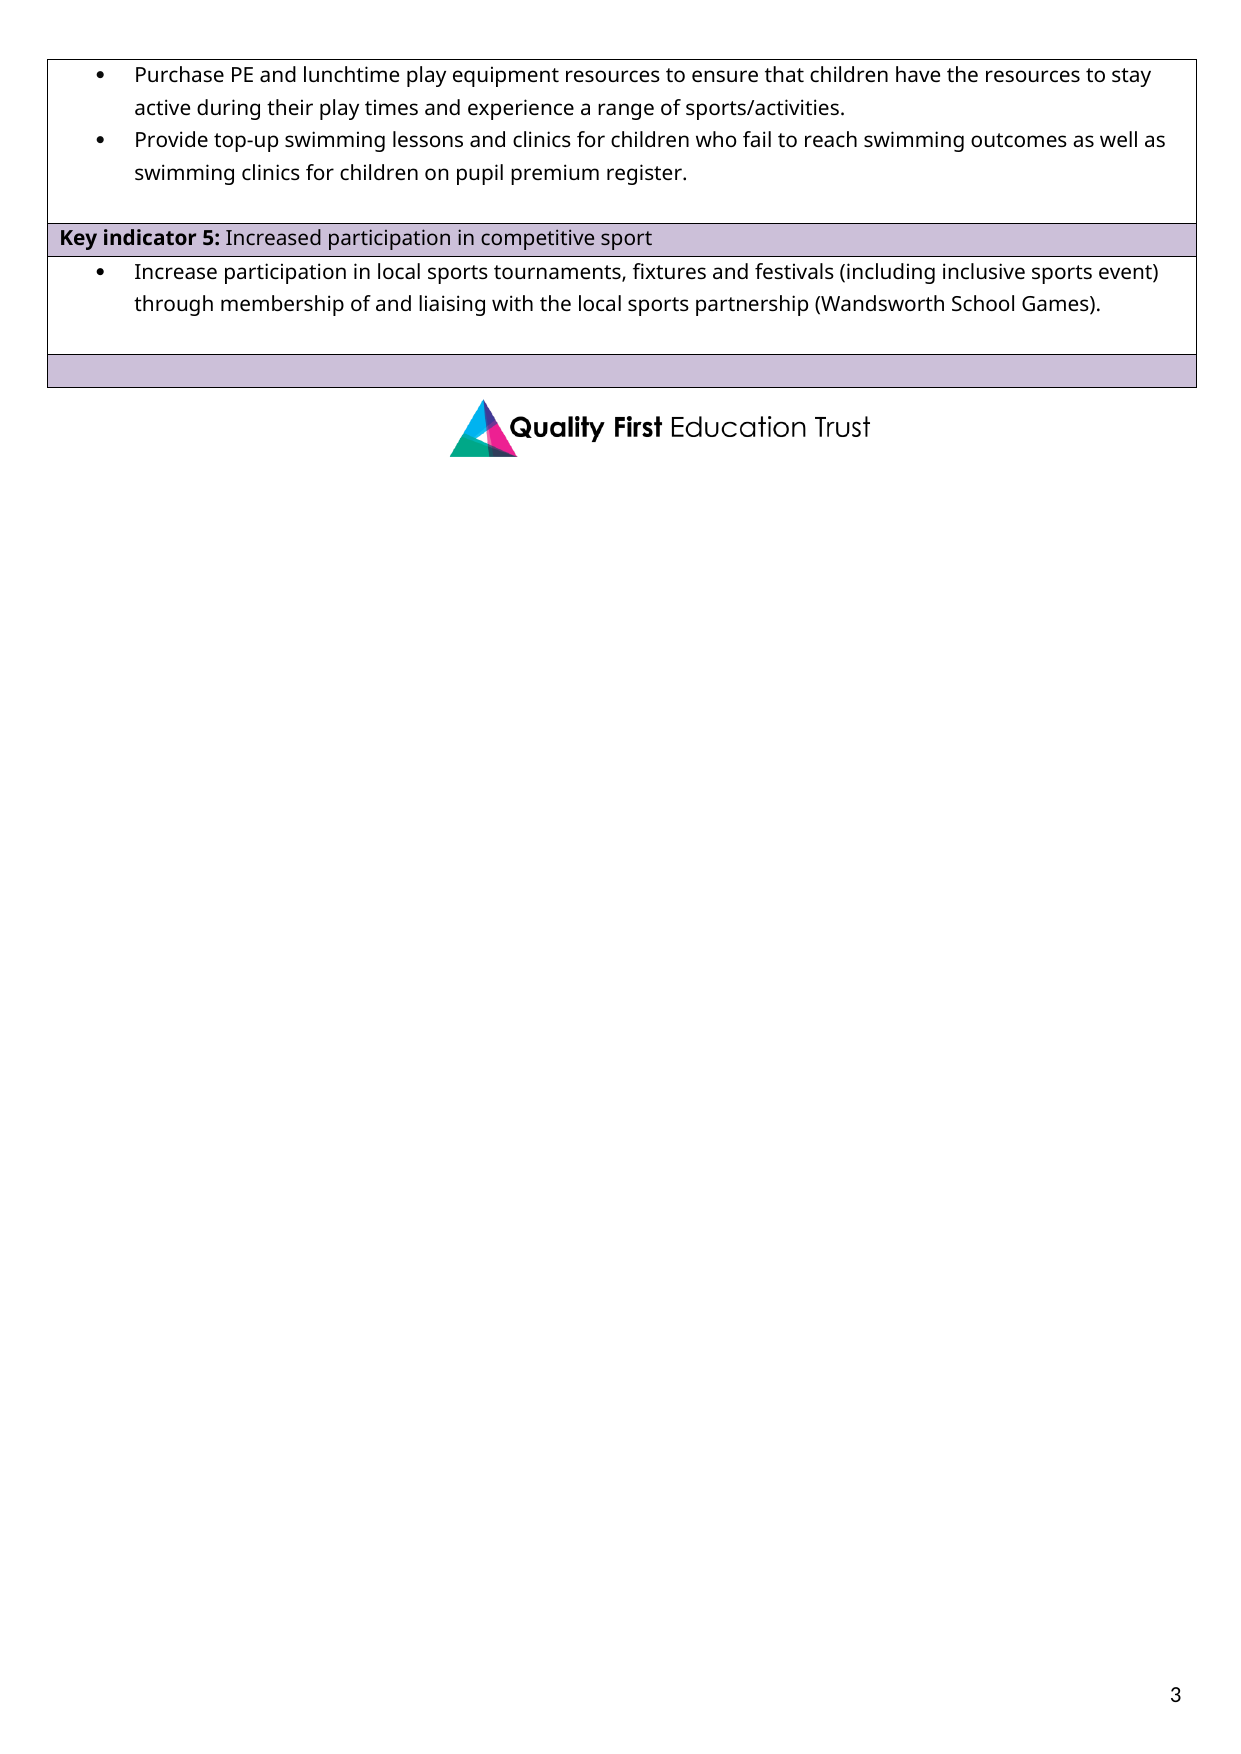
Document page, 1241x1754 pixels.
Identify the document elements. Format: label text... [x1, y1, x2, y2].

picture [449, 399, 871, 457]
table_cell [48, 355, 1196, 387]
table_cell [48, 60, 1196, 222]
table_cell Increase participation in local sports tournaments, fixtures and festivals (including inclusive sports event) through membership of and liaising with the local sports partnership (Wandsworth School Games). [48, 257, 1196, 354]
table_cell Key indicator 5: Increased participation in competitive sport [48, 224, 1196, 256]
